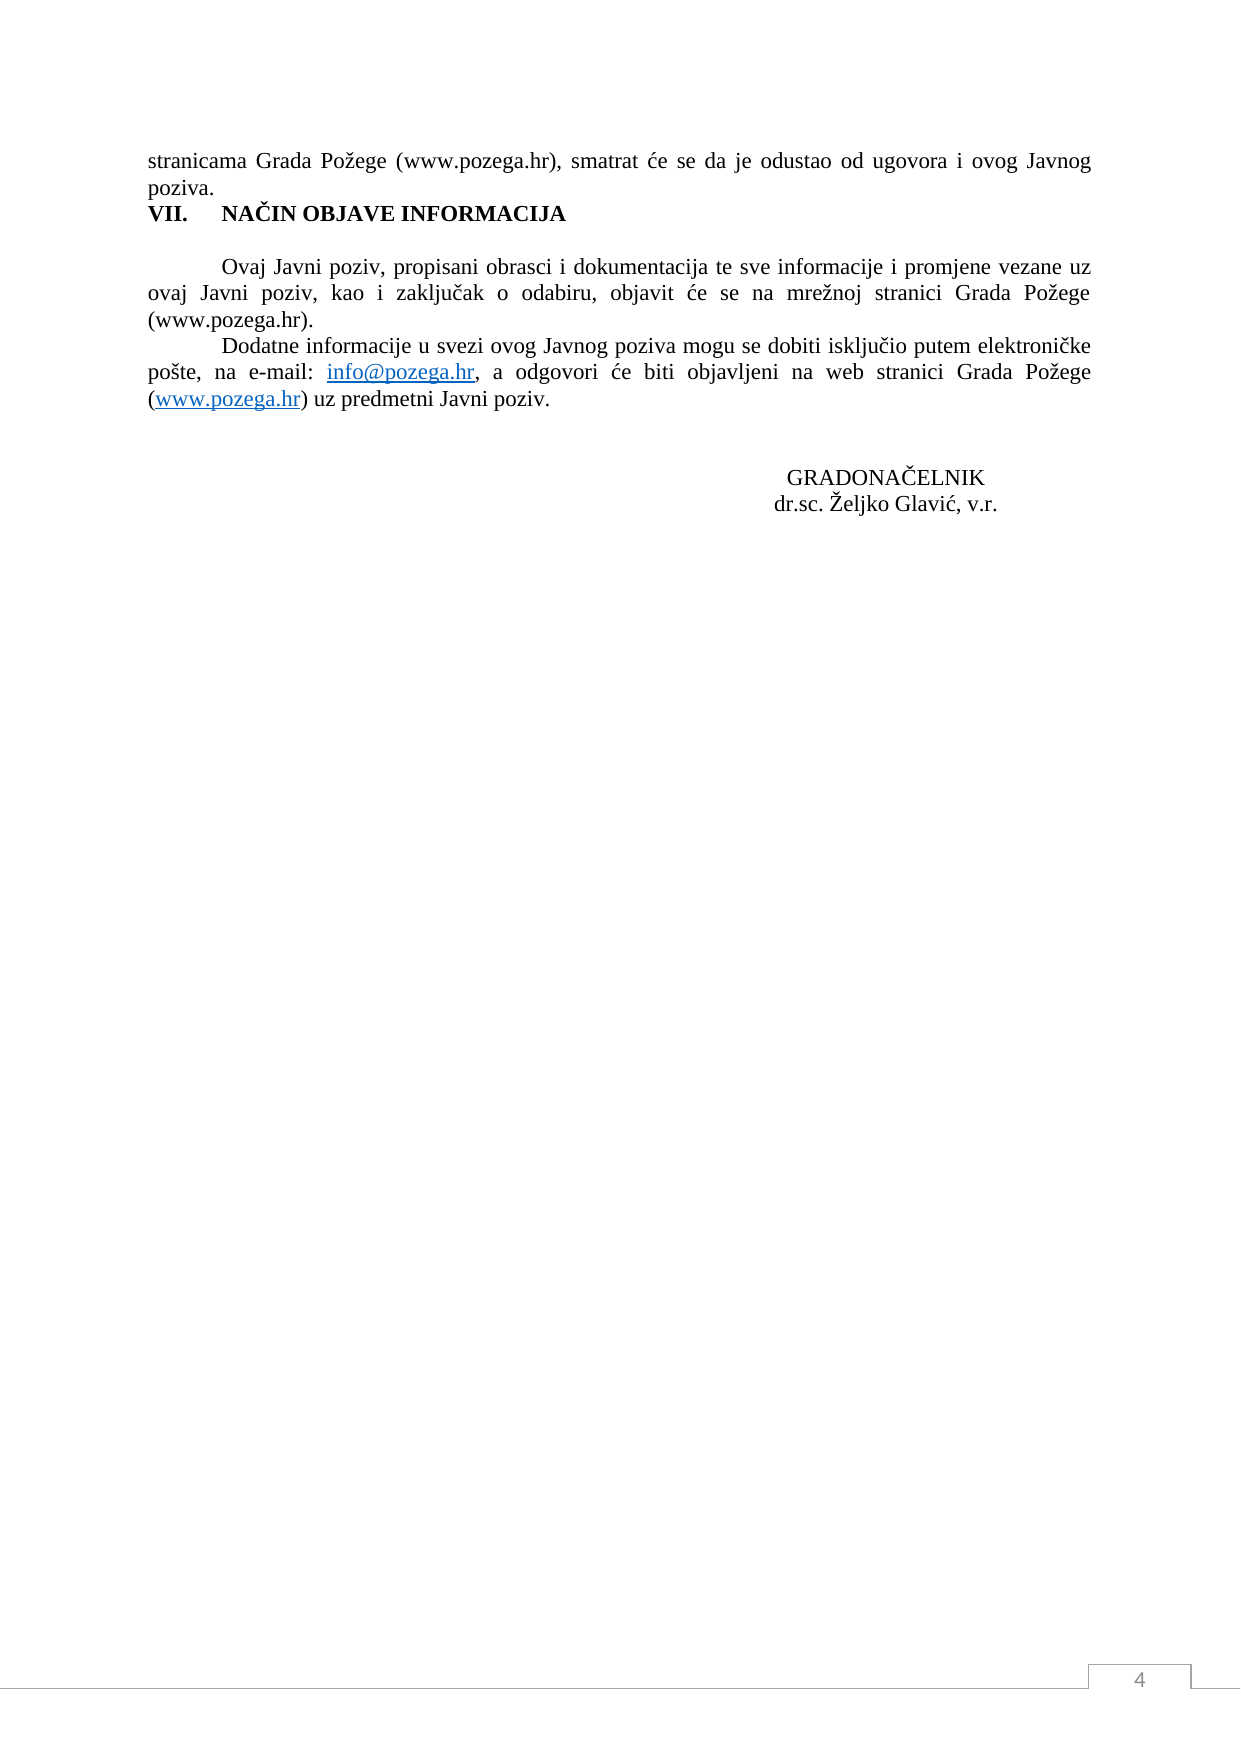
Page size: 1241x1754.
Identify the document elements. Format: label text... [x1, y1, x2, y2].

text dr.sc. Željko Glavić, v.r. [679, 490, 1093, 517]
text Ovaj Javni poziv, propisani obrasci i dokumentacija te sve informacije i promjene vezane uz ovaj Javni poziv, kao i zaključak o odabiru, objavit će se na mrežnoj stranici Grada Požege (www.pozega.hr). [148, 253, 1093, 332]
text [148, 148, 1093, 200]
text Dodatne informacije u svezi ovog Javnog poziva mogu se dobiti isključio putem elektroničke pošte, na e-mail: info@pozega.hr, a odgovori će biti objavljeni na web stranici Grada Požege (www.pozega.hr) uz predmetni Javni poziv. [148, 332, 1093, 411]
text GRADONAČELNIK [679, 464, 1093, 490]
text VII. NAČIN OBJAVE INFORMACIJA [148, 200, 1093, 227]
